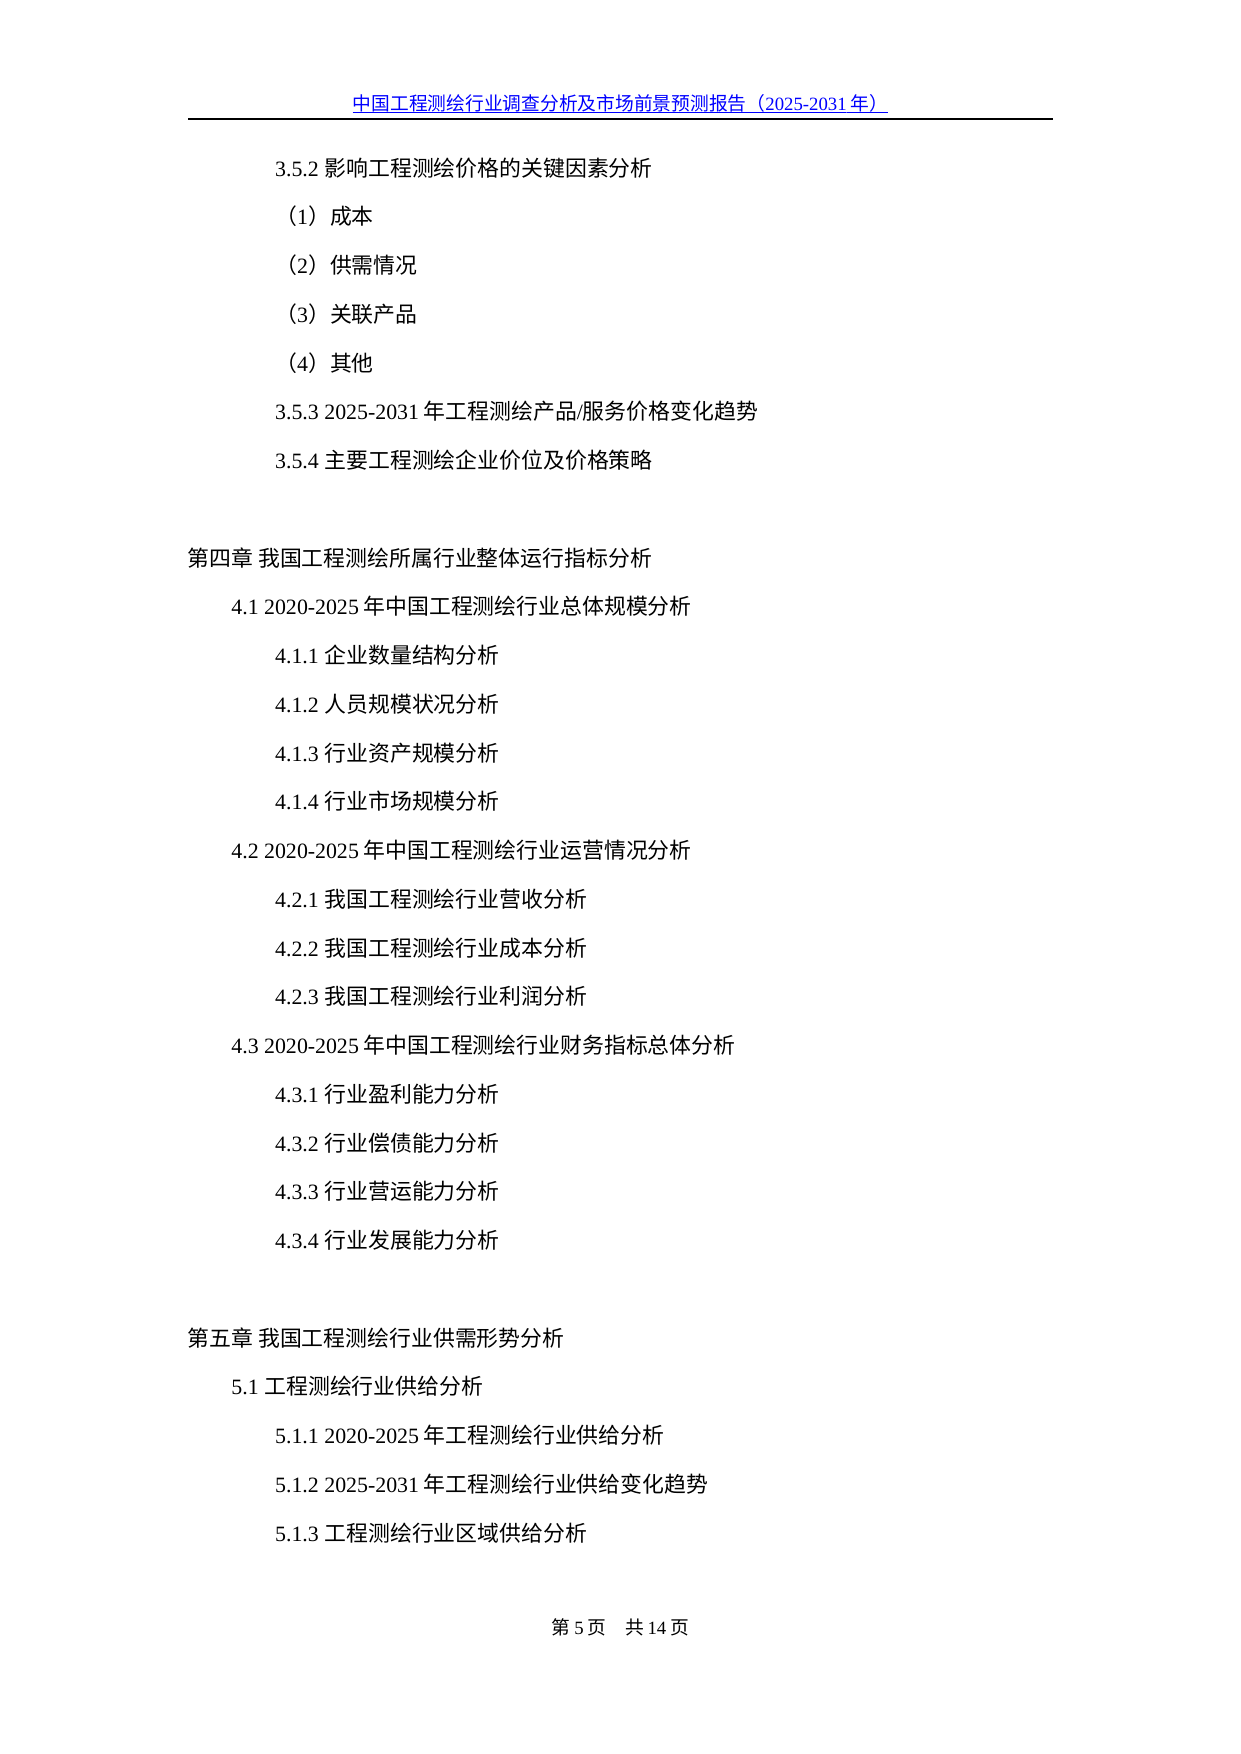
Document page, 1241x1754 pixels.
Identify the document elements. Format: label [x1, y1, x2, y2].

text [187, 150, 1053, 1548]
